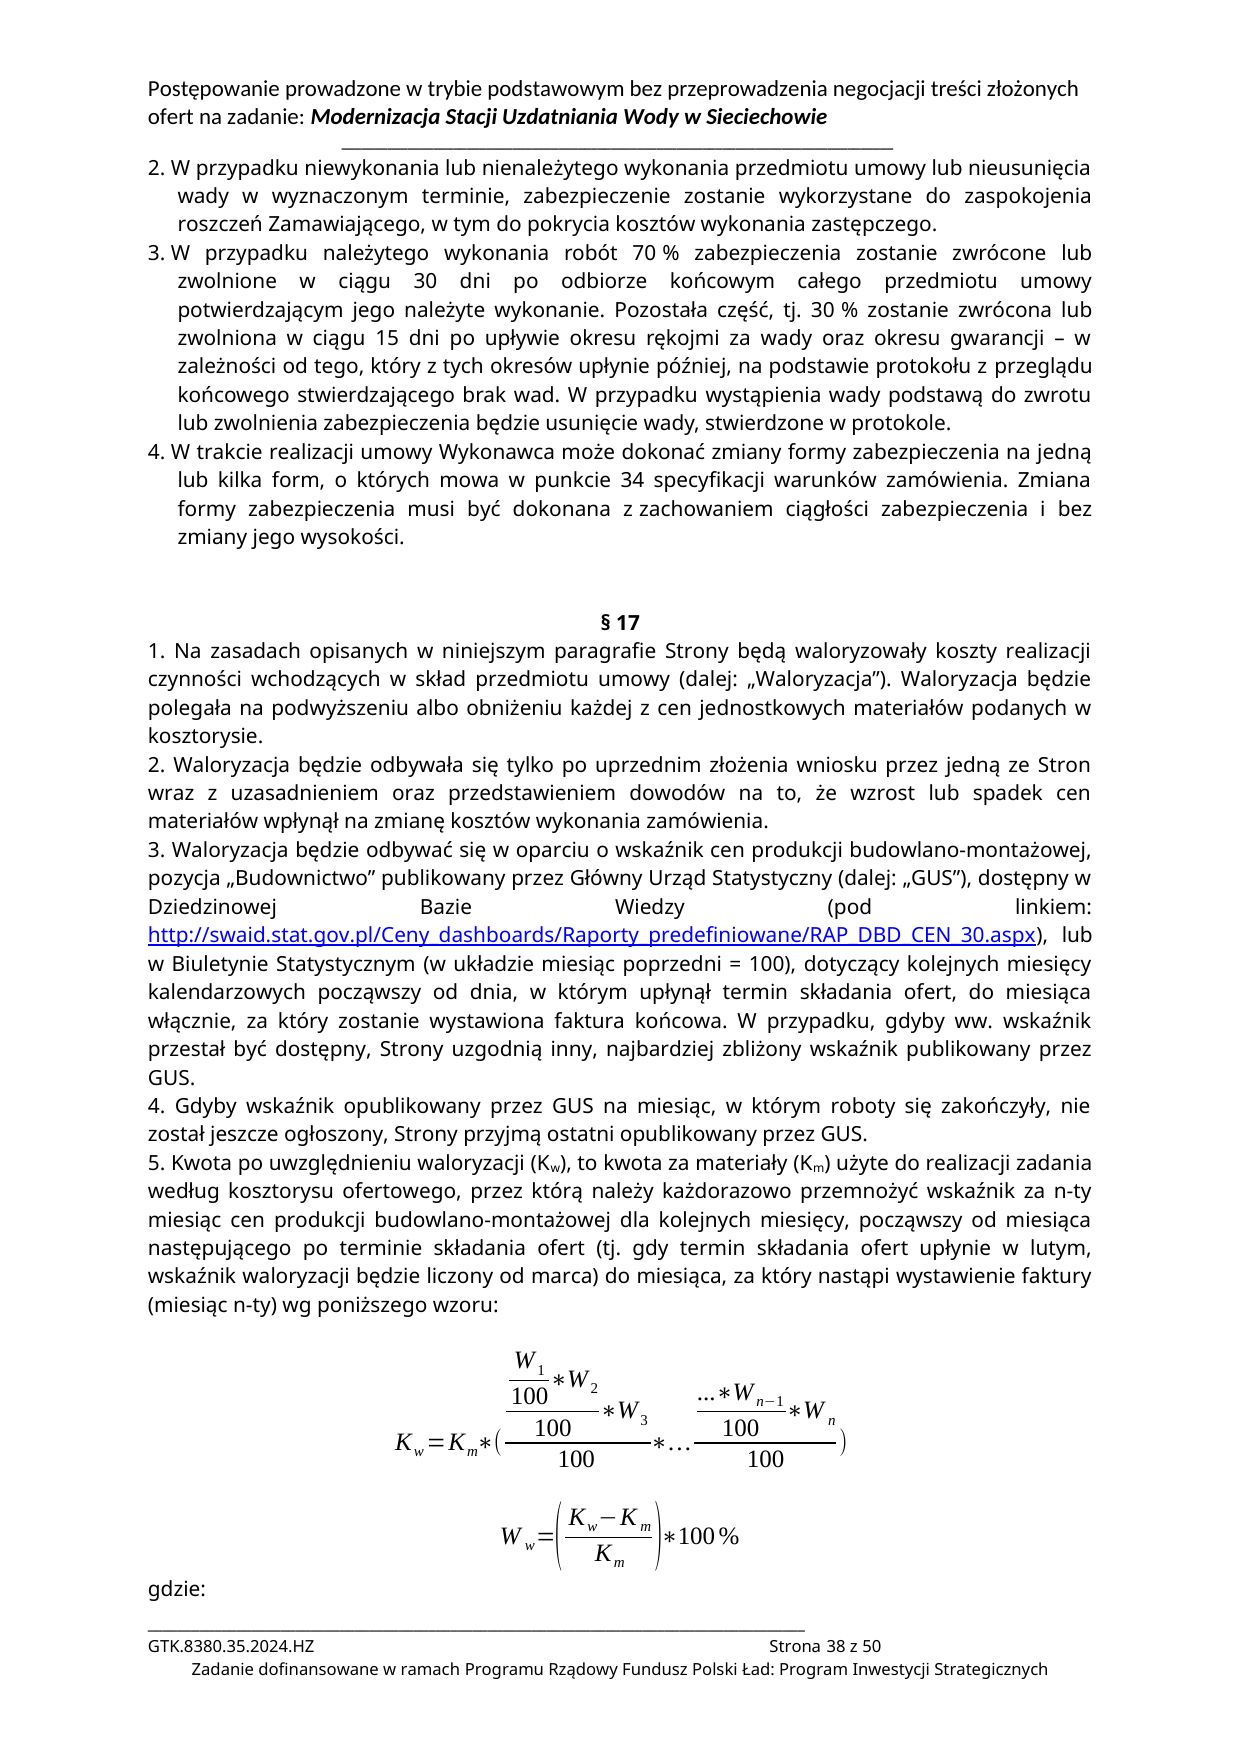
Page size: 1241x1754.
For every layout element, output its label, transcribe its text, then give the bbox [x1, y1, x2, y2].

text 4. Gdyby wskaźnik opublikowany przez GUS na miesiąc, w którym roboty się zakończyły, nie został jeszcze ogłoszony, Strony przyjmą ostatni opublikowany przez GUS. [148, 1091, 1092, 1148]
text 4. W trakcie realizacji umowy Wykonawca może dokonać zmiany formy zabezpieczenia na jedną lub kilka form, o których mowa w punkcie 34 specyfikacji warunków zamówienia. Zmiana formy zabezpieczenia musi być dokonana z zachowaniem ciągłości zabezpieczenia i bez zmiany jego wysokości. [148, 437, 1092, 551]
text 5. Kwota po uwzględnieniu waloryzacji (Kw), to kwota za materiały (Km) użyte do realizacji zadania według kosztorysu ofertowego, przez którą należy każdorazowo przemnożyć wskaźnik za n-ty miesiąc cen produkcji budowlano-montażowej dla kolejnych miesięcy, począwszy od miesiąca następującego po terminie składania ofert (tj. gdy termin składania ofert upłynie w lutym, wskaźnik waloryzacji będzie liczony od marca) do miesiąca, za który nastąpi wystawienie faktury (miesiąc n-ty) wg poniższego wzoru: [148, 1148, 1092, 1318]
text 3. Waloryzacja będzie odbywać się w oparciu o wskaźnik cen produkcji budowlano-montażowej, pozycja „Budownictwo” publikowany przez Główny Urząd Statystyczny (dalej: „GUS”), dostępny w Dziedzinowej Bazie Wiedzy (pod linkiem: http://swaid.stat.gov.pl/Ceny_dashboards/Raporty_predefiniowane/RAP_DBD_CEN_30.aspx), lub w Biuletynie Statystycznym (w układzie miesiąc poprzedni = 100), dotyczący kolejnych miesięcy kalendarzowych począwszy od dnia, w którym upłynął termin składania ofert, do miesiąca włącznie, za który zostanie wystawiona faktura końcowa. W przypadku, gdyby ww. wskaźnik przestał być dostępny, Strony uzgodnią inny, najbardziej zbliżony wskaźnik publikowany przez GUS. [148, 835, 1092, 1091]
text gdzie: [148, 1574, 1092, 1602]
text § 17 [148, 608, 1092, 636]
text 3. W przypadku należytego wykonania robót 70 % zabezpieczenia zostanie zwrócone lub zwolnione w ciągu 30 dni po odbiorze końcowym całego przedmiotu umowy potwierdzającym jego należyte wykonanie. Pozostała część, tj. 30 % zostanie zwrócona lub zwolniona w ciągu 15 dni po upływie okresu rękojmi za wady oraz okresu gwarancji – w zależności od tego, który z tych okresów upłynie później, na podstawie protokołu z przeglądu końcowego stwierdzającego brak wad. W przypadku wystąpienia wady podstawą do zwrotu lub zwolnienia zabezpieczenia będzie usunięcie wady, stwierdzone w protokole. [148, 238, 1092, 437]
text 1. Na zasadach opisanych w niniejszym paragrafie Strony będą waloryzowały koszty realizacji czynności wchodzących w skład przedmiotu umowy (dalej: „Waloryzacja”). Waloryzacja będzie polegała na podwyższeniu albo obniżeniu każdej z cen jednostkowych materiałów podanych w kosztorysie. [148, 636, 1092, 750]
text 2. Waloryzacja będzie odbywała się tylko po uprzednim złożenia wniosku przez jedną ze Stron wraz z uzasadnieniem oraz przedstawieniem dowodów na to, że wzrost lub spadek cen materiałów wpłynął na zmianę kosztów wykonania zamówienia. [148, 750, 1092, 835]
text 2. W przypadku niewykonania lub nienależytego wykonania przedmiotu umowy lub nieusunięcia wady w wyznaczonym terminie, zabezpieczenie zostanie wykorzystane do zaspokojenia roszczeń Zamawiającego, w tym do pokrycia kosztów wykonania zastępczego. [148, 153, 1092, 238]
